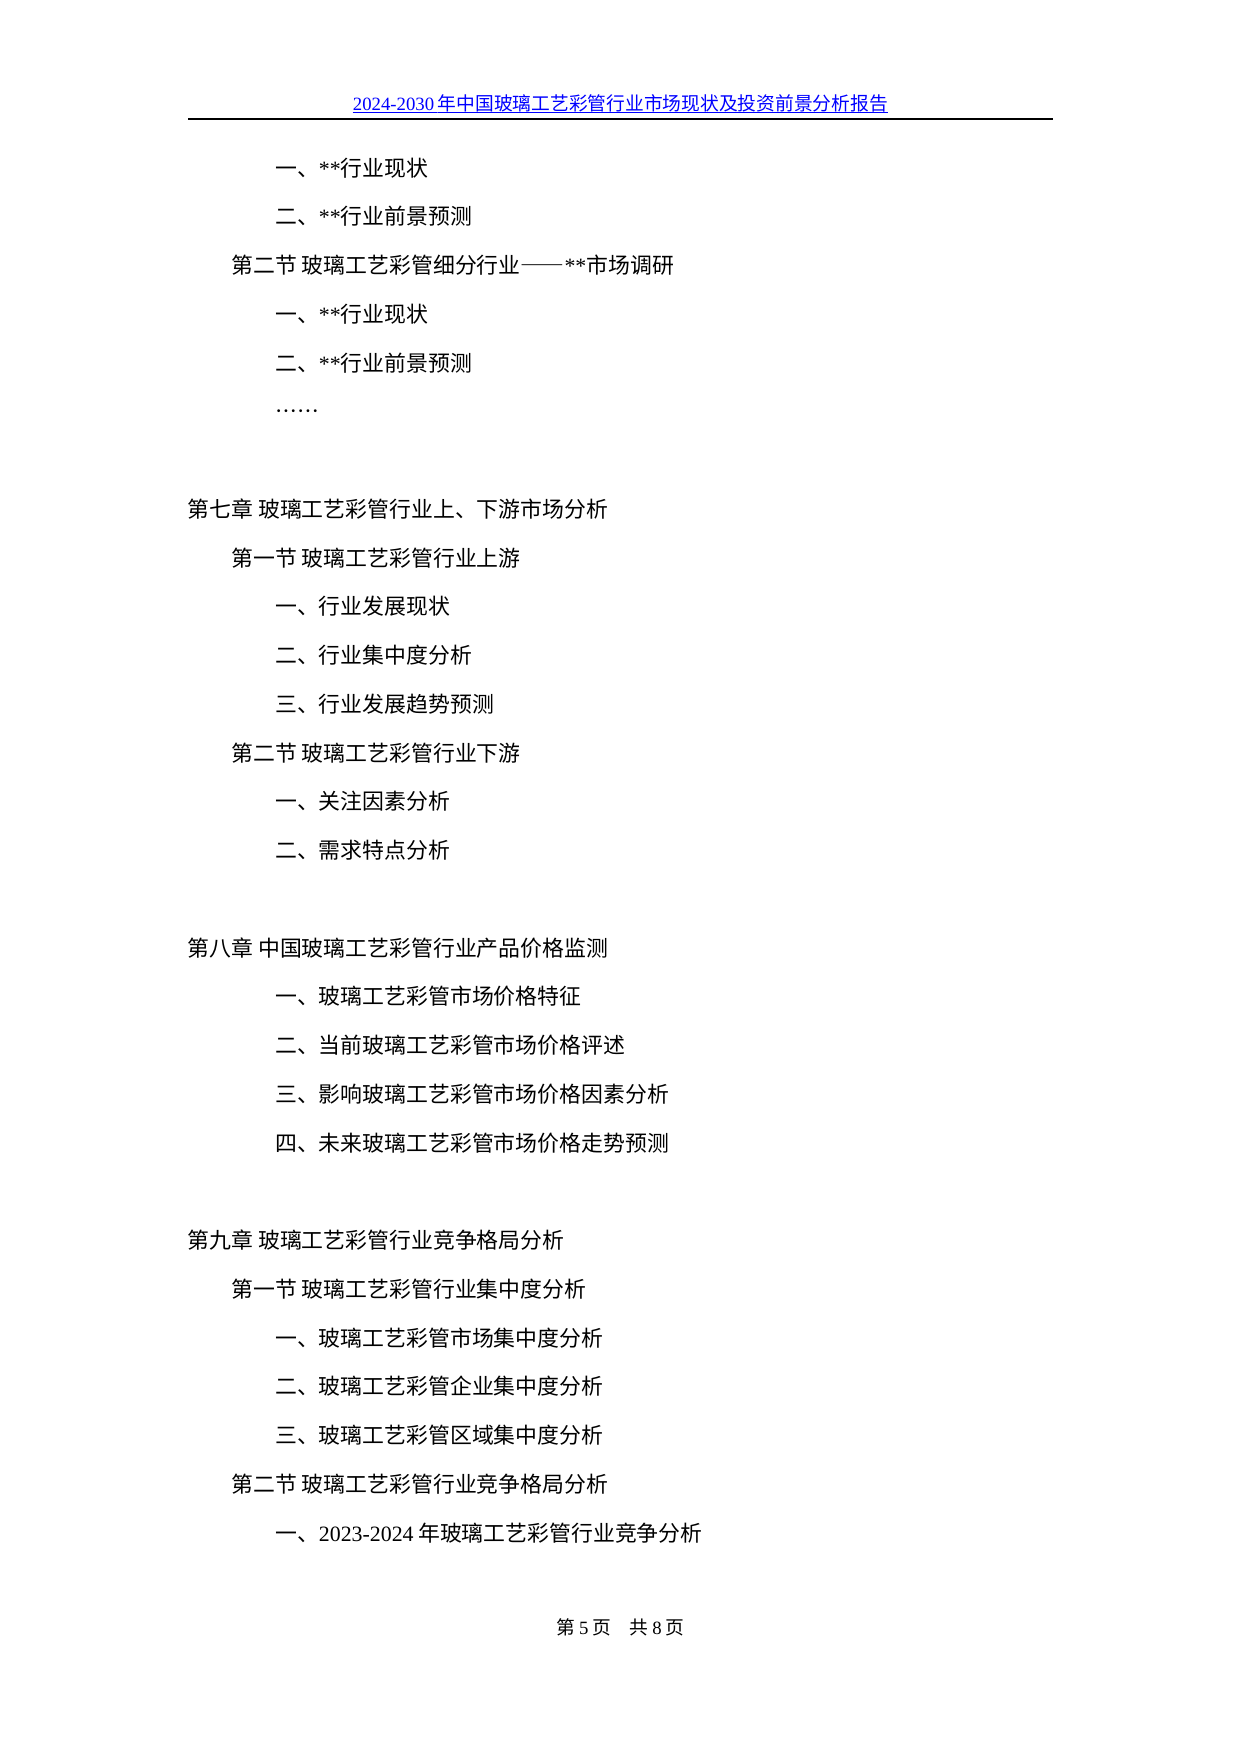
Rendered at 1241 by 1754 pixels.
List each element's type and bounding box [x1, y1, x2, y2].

text [187, 150, 1053, 1548]
